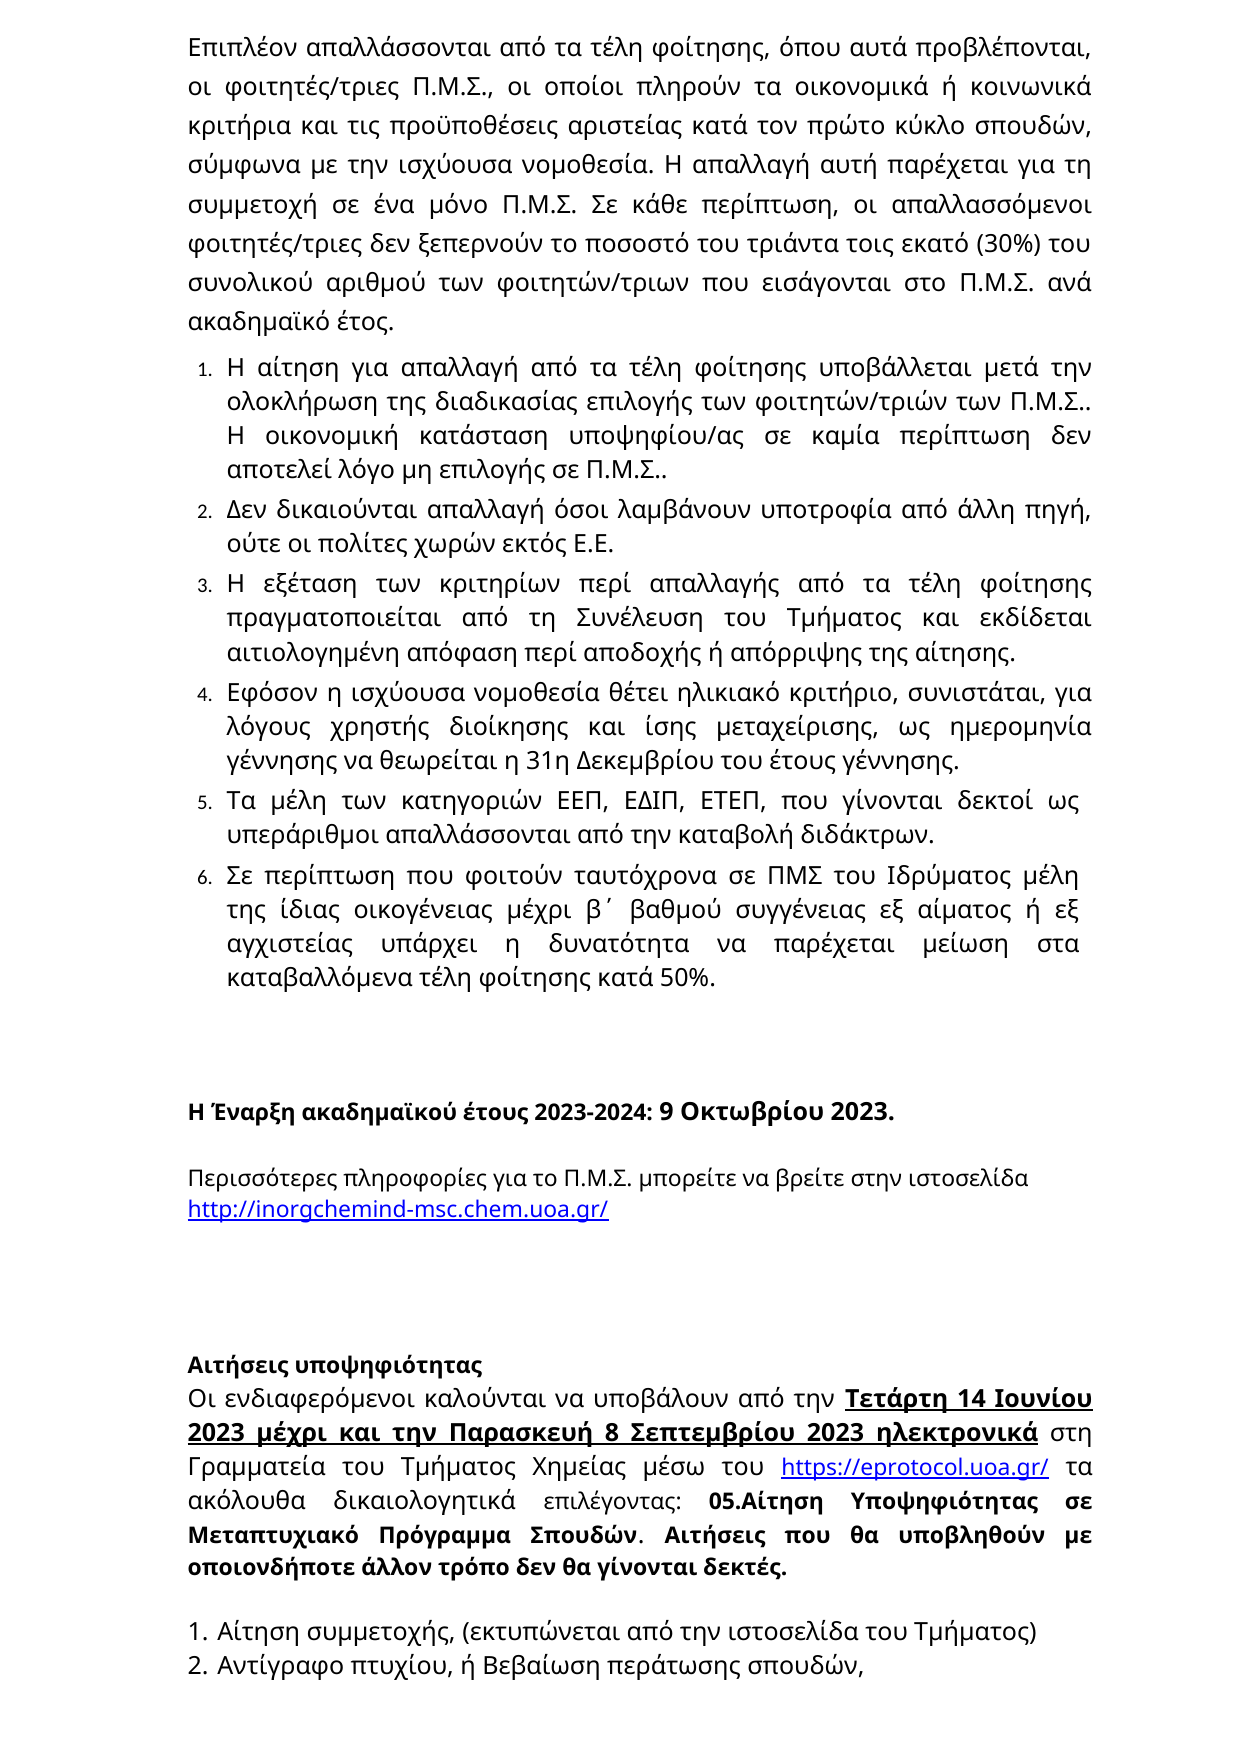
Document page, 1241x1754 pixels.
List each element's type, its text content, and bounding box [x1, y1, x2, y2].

list Αντίγραφο πτυχίου, ή Βεβαίωση περάτωσης σπουδών, [187, 1647, 1093, 1681]
list Η εξέταση των κριτηρίων περί απαλλαγής από τα τέλη φοίτησης πραγματοποιείται από τη Συνέλευση του Τμήματος και εκδίδεται αιτιολογημένη απόφαση περί αποδοχής ή απόρριψης της αίτησης. [197, 566, 1093, 668]
list Αίτηση συμμετοχής, (εκτυπώνεται από την ιστοσελίδα του Τμήματος) [187, 1613, 1093, 1647]
text Η Έναρξη ακαδημαϊκού έτους 2023-2024: 9 Οκτωβρίου 2023. [187, 1093, 1143, 1128]
list Σε περίπτωση που φοιτούν ταυτόχρονα σε ΠΜΣ του Ιδρύματος μέλη της ίδιας οικογένειας μέχρι β΄ βαθμού συγγένειας εξ αίματος ή εξ αγχιστείας υπάρχει η δυνατότητα να παρέχεται μείωση στα καταβαλλόμενα τέλη φοίτησης κατά 50%. [197, 857, 1081, 993]
text Οι ενδιαφερόμενοι καλούνται να υποβάλουν από την Τετάρτη 14 Ιουνίου 2023 μέχρι και την Παρασκευή 8 Σεπτεμβρίου 2023 ηλεκτρονικά στη Γραμματεία του Τμήματος Χημείας μέσω του https://eprotocol.uoa.gr/ τα ακόλουθα δικαιολογητικά επιλέγοντας: 05.Αίτηση Υποψηφιότητας σε Μεταπτυχιακό Πρόγραμμα Σπουδών. Αιτήσεις που θα υποβληθούν με οποιονδήποτε άλλον τρόπο δεν θα γίνονται δεκτές. [187, 1380, 1093, 1582]
list Δεν δικαιούνται απαλλαγή όσοι λαμβάνουν υποτροφία από άλλη πηγή, ούτε οι πολίτες χωρών εκτός Ε.Ε. [197, 492, 1093, 560]
list Η αίτηση για απαλλαγή από τα τέλη φοίτησης υποβάλλεται μετά την ολοκλήρωση της διαδικασίας επιλογής των φοιτητών/τριών των Π.Μ.Σ.. Η οικονομική κατάσταση υποψηφίου/ας σε καμία περίπτωση δεν αποτελεί λόγο μη επιλογής σε Π.Μ.Σ.. [197, 349, 1093, 485]
list Τα μέλη των κατηγοριών ΕΕΠ, ΕΔΙΠ, ΕΤΕΠ, που γίνονται δεκτοί ως υπεράριθμοι απαλλάσσονται από την καταβολή διδάκτρων. [197, 783, 1081, 851]
text http://inorgchemind-msc.chem.uoa.gr/ [187, 1193, 1143, 1224]
text Περισσότερες πληροφορίες για το Π.Μ.Σ. μπορείτε να βρείτε στην ιστοσελίδα [187, 1162, 1143, 1193]
list Εφόσον η ισχύουσα νομοθεσία θέτει ηλικιακό κριτήριο, συνιστάται, για λόγους χρηστής διοίκησης και ίσης μεταχείρισης, ως ημερομηνία γέννησης να θεωρείται η 31η Δεκεμβρίου του έτους γέννησης. [197, 674, 1093, 777]
text Αιτήσεις υποψηφιότητας [187, 1349, 1093, 1380]
text Επιπλέον απαλλάσσονται από τα τέλη φοίτησης, όπου αυτά προβλέπονται, οι φοιτητές/τριες Π.Μ.Σ., οι οποίοι πληρούν τα οικονομικά ή κοινωνικά κριτήρια και τις προϋποθέσεις αριστείας κατά τον πρώτο κύκλο σπουδών, σύμφωνα με την ισχύουσα νομοθεσία. Η απαλλαγή αυτή παρέχεται για τη συμμετοχή σε ένα μόνο Π.Μ.Σ. Σε κάθε περίπτωση, οι απαλλασσόμενοι φοιτητές/τριες δεν ξεπερνούν το ποσοστό του τριάντα τοις εκατό (30%) του συνολικού αριθμού των φοιτητών/τριων που εισάγονται στο Π.Μ.Σ. ανά ακαδημαϊκό έτος. [187, 29, 1093, 338]
